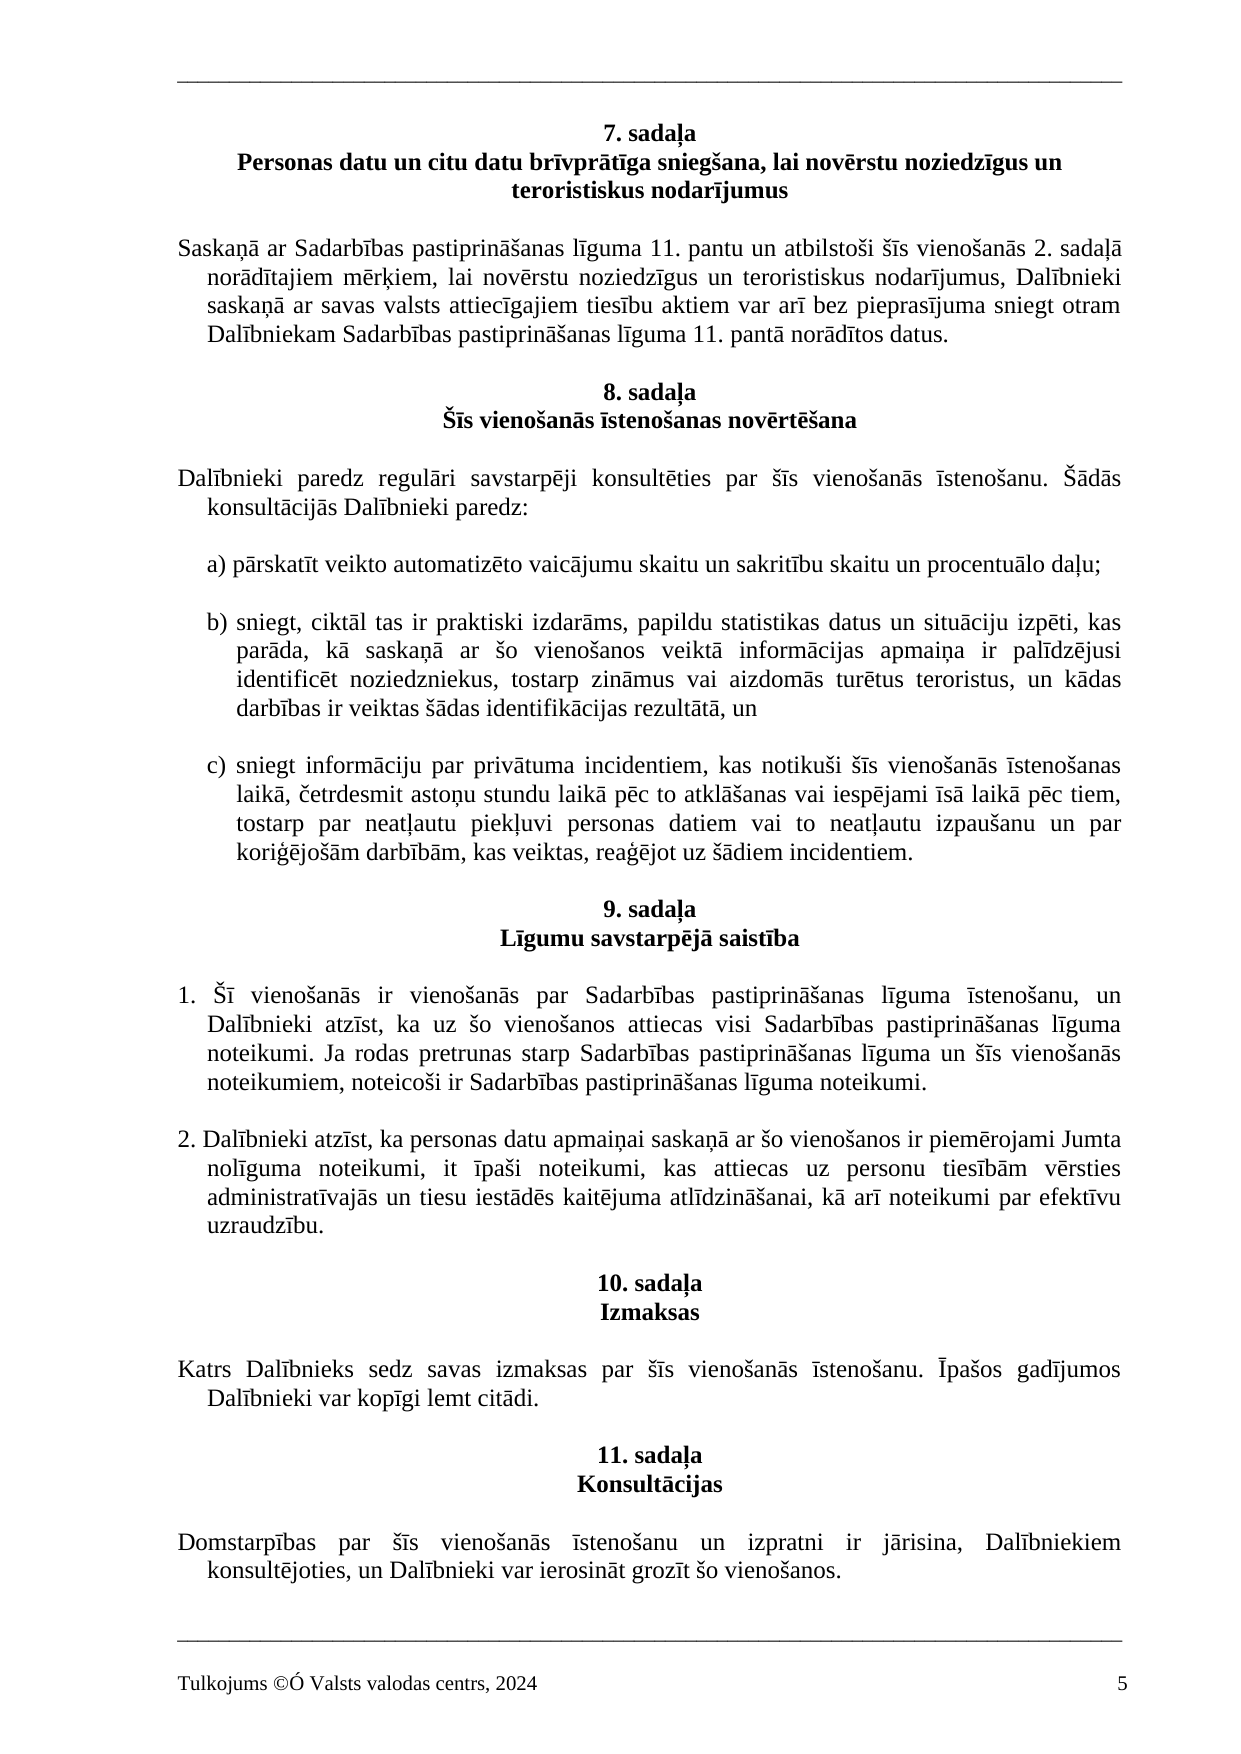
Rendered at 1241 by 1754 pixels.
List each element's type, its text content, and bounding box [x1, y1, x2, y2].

subtitle 10. sadaļa [177, 1268, 1122, 1297]
subtitle 9. sadaļa [177, 894, 1122, 923]
text Katrs Dalībnieks sedz savas izmaksas par šīs vienošanās īstenošanu. Īpašos gadījumos Dalībnieki var kopīgi lemt citādi. [177, 1354, 1122, 1412]
text 1. Šī vienošanās ir vienošanās par Sadarbības pastiprināšanas līguma īstenošanu, un Dalībnieki atzīst, ka uz šo vienošanos attiecas visi Sadarbības pastiprināšanas līguma noteikumi. Ja rodas pretrunas starp Sadarbības pastiprināšanas līguma un šīs vienošanās noteikumiem, noteicoši ir Sadarbības pastiprināšanas līguma noteikumi. [177, 981, 1122, 1096]
subtitle Šīs vienošanās īstenošanas novērtēšana [177, 406, 1122, 434]
text c) sniegt informāciju par privātuma incidentiem, kas notikuši šīs vienošanās īstenošanas laikā, četrdesmit astoņu stundu laikā pēc to atklāšanas vai iespējami īsā laikā pēc tiem, tostarp par neatļautu piekļuvi personas datiem vai to neatļautu izpaušanu un par koriģējošām darbībām, kas veiktas, reaģējot uz šādiem incidentiem. [207, 751, 1122, 866]
text Saskaņā ar Sadarbības pastiprināšanas līguma 11. pantu un atbilstoši šīs vienošanās 2. sadaļā norādītajiem mērķiem, lai novērstu noziedzīgus un teroristiskus nodarījumus, Dalībnieki saskaņā ar savas valsts attiecīgajiem tiesību aktiem var arī bez pieprasījuma sniegt otram Dalībniekam Sadarbības pastiprināšanas līguma 11. pantā norādītos datus. [177, 233, 1122, 348]
subtitle 7. sadaļa [177, 118, 1122, 147]
text Dalībnieki paredz regulāri savstarpēji konsultēties par šīs vienošanās īstenošanu. Šādās konsultācijās Dalībnieki paredz: [177, 463, 1122, 521]
subtitle 11. sadaļa [177, 1441, 1122, 1469]
text 2. Dalībnieki atzīst, ka personas datu apmaiņai saskaņā ar šo vienošanos ir piemērojami Jumta nolīguma noteikumi, it īpaši noteikumi, kas attiecas uz personu tiesībām vērsties administratīvajās un tiesu iestādēs kaitējuma atlīdzināšanai, kā arī noteikumi par efektīvu uzraudzību. [177, 1124, 1122, 1239]
subtitle Līgumu savstarpējā saistība [177, 923, 1122, 952]
subtitle Personas datu un citu datu brīvprātīga sniegšana, lai novērstu noziedzīgus un teroristiskus nodarījumus [177, 147, 1122, 204]
subtitle Konsultācijas [177, 1469, 1122, 1498]
subtitle 8. sadaļa [177, 377, 1122, 406]
text a) pārskatīt veikto automatizēto vaicājumu skaitu un sakritību skaitu un procentuālo daļu; [207, 549, 1122, 578]
text b) sniegt, ciktāl tas ir praktiski izdarāms, papildu statistikas datus un situāciju izpēti, kas parāda, kā saskaņā ar šo vienošanos veiktā informācijas apmaiņa ir palīdzējusi identificēt noziedzniekus, tostarp zināmus vai aizdomās turētus teroristus, un kādas darbības ir veiktas šādas identifikācijas rezultātā, un [207, 607, 1122, 722]
text Domstarpības par šīs vienošanās īstenošanu un izpratni ir jārisina, Dalībniekiem konsultējoties, un Dalībnieki var ierosināt grozīt šo vienošanos. [177, 1527, 1122, 1584]
subtitle Izmaksas [177, 1297, 1122, 1326]
